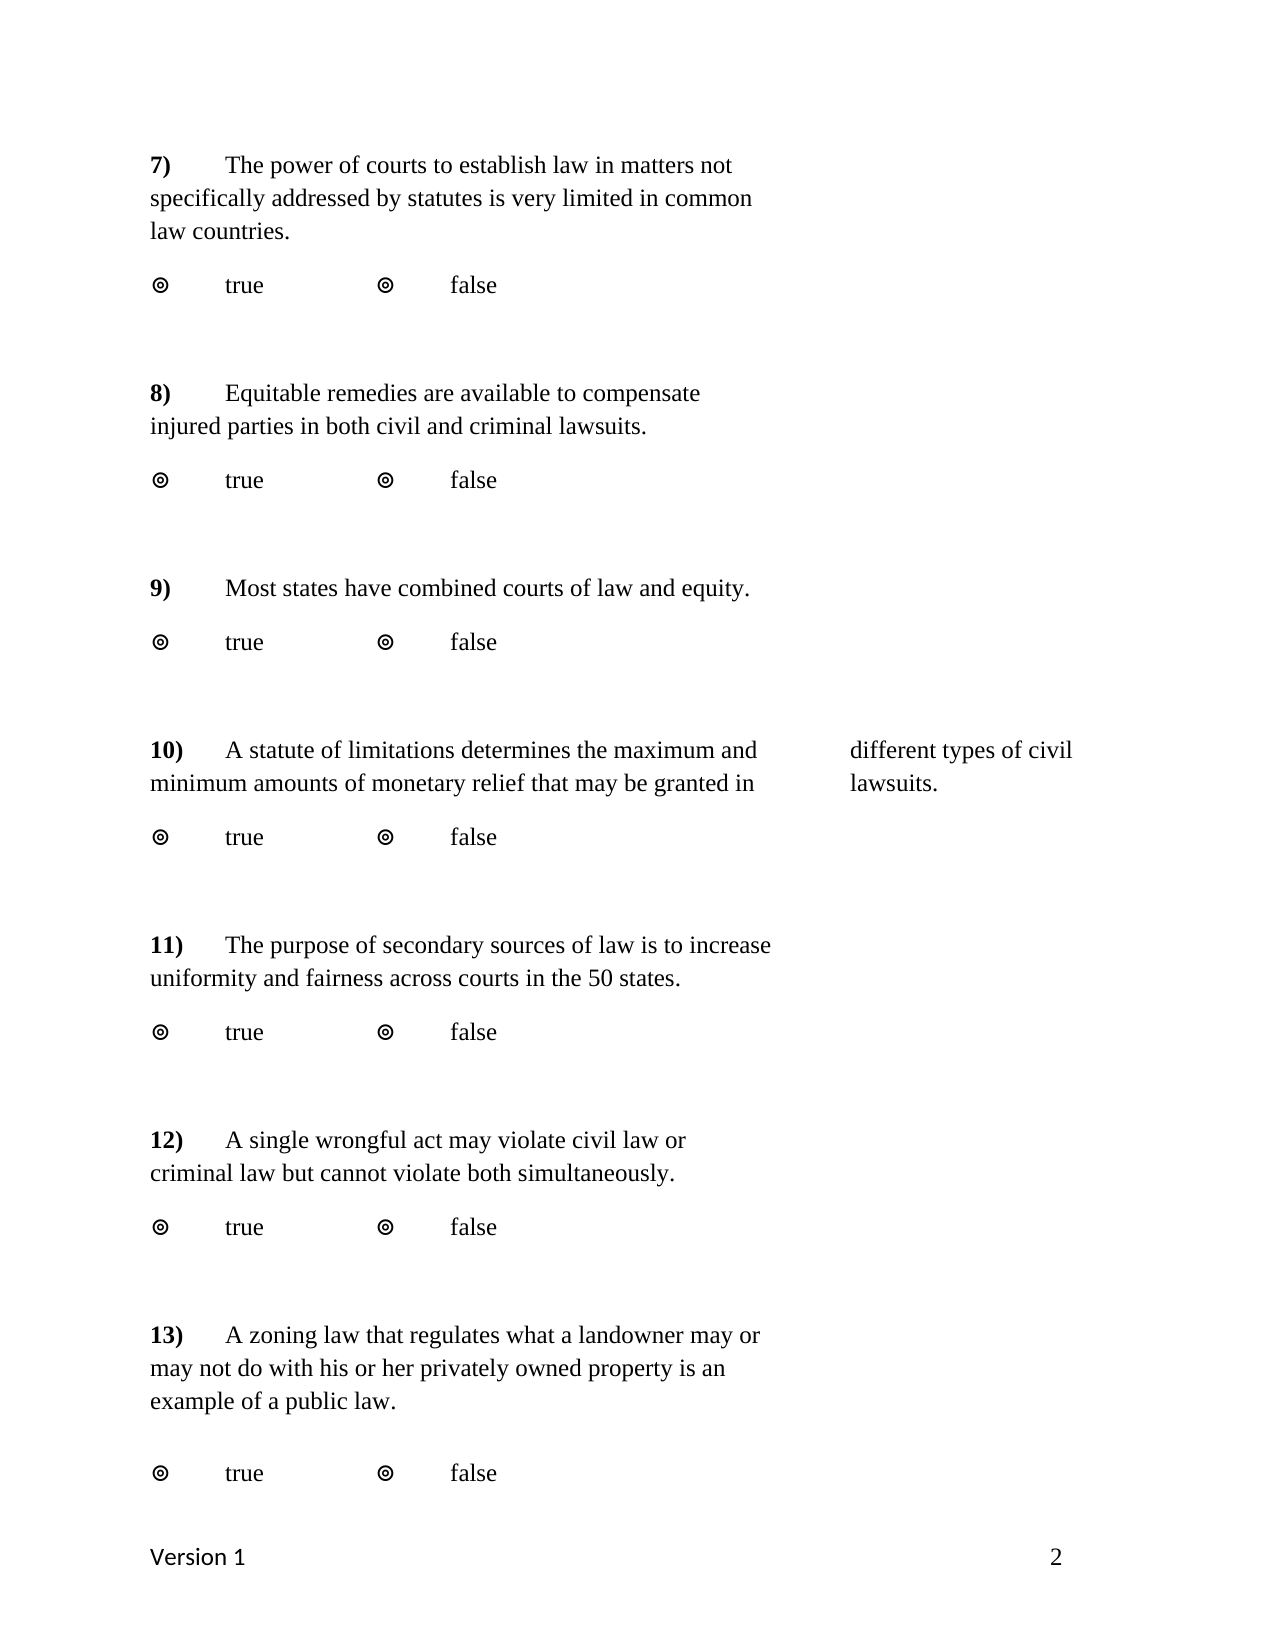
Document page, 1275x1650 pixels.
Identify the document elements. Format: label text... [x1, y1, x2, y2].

text ⊚ true ⊚ false [150, 627, 775, 656]
text ⊚ true ⊚ false [150, 270, 775, 299]
text 10) A statute of limitations determines the maximum and minimum amounts of monetary relief that may be granted in different types of civil lawsuits. [850, 735, 1125, 797]
text ⊚ true ⊚ false [150, 465, 775, 494]
text 12) A single wrongful act may violate civil law or criminal law but cannot violate both simultaneously. [150, 1125, 775, 1187]
text 8) Equitable remedies are available to compensate injured parties in both civil and criminal lawsuits. [150, 378, 775, 440]
text 11) The purpose of secondary sources of law is to increase uniformity and fairness across courts in the 50 states. [150, 930, 775, 992]
text ⊚ true ⊚ false [150, 822, 775, 851]
text 9) Most states have combined courts of law and equity. [150, 573, 775, 602]
text 13) A zoning law that regulates what a landowner may or may not do with his or her privately owned property is an example of a public law. [150, 1320, 775, 1415]
text 7) The power of courts to establish law in matters not specifically addressed by statutes is very limited in common law countries. [150, 150, 775, 245]
text ⊚ true ⊚ false [150, 1017, 775, 1046]
text ⊚ true ⊚ false [150, 1458, 775, 1486]
text 10) A statute of limitations determines the maximum and minimum amounts of monetary relief that may be granted in different types of civil lawsuits. [150, 735, 775, 797]
text ⊚ true ⊚ false [150, 1212, 775, 1241]
